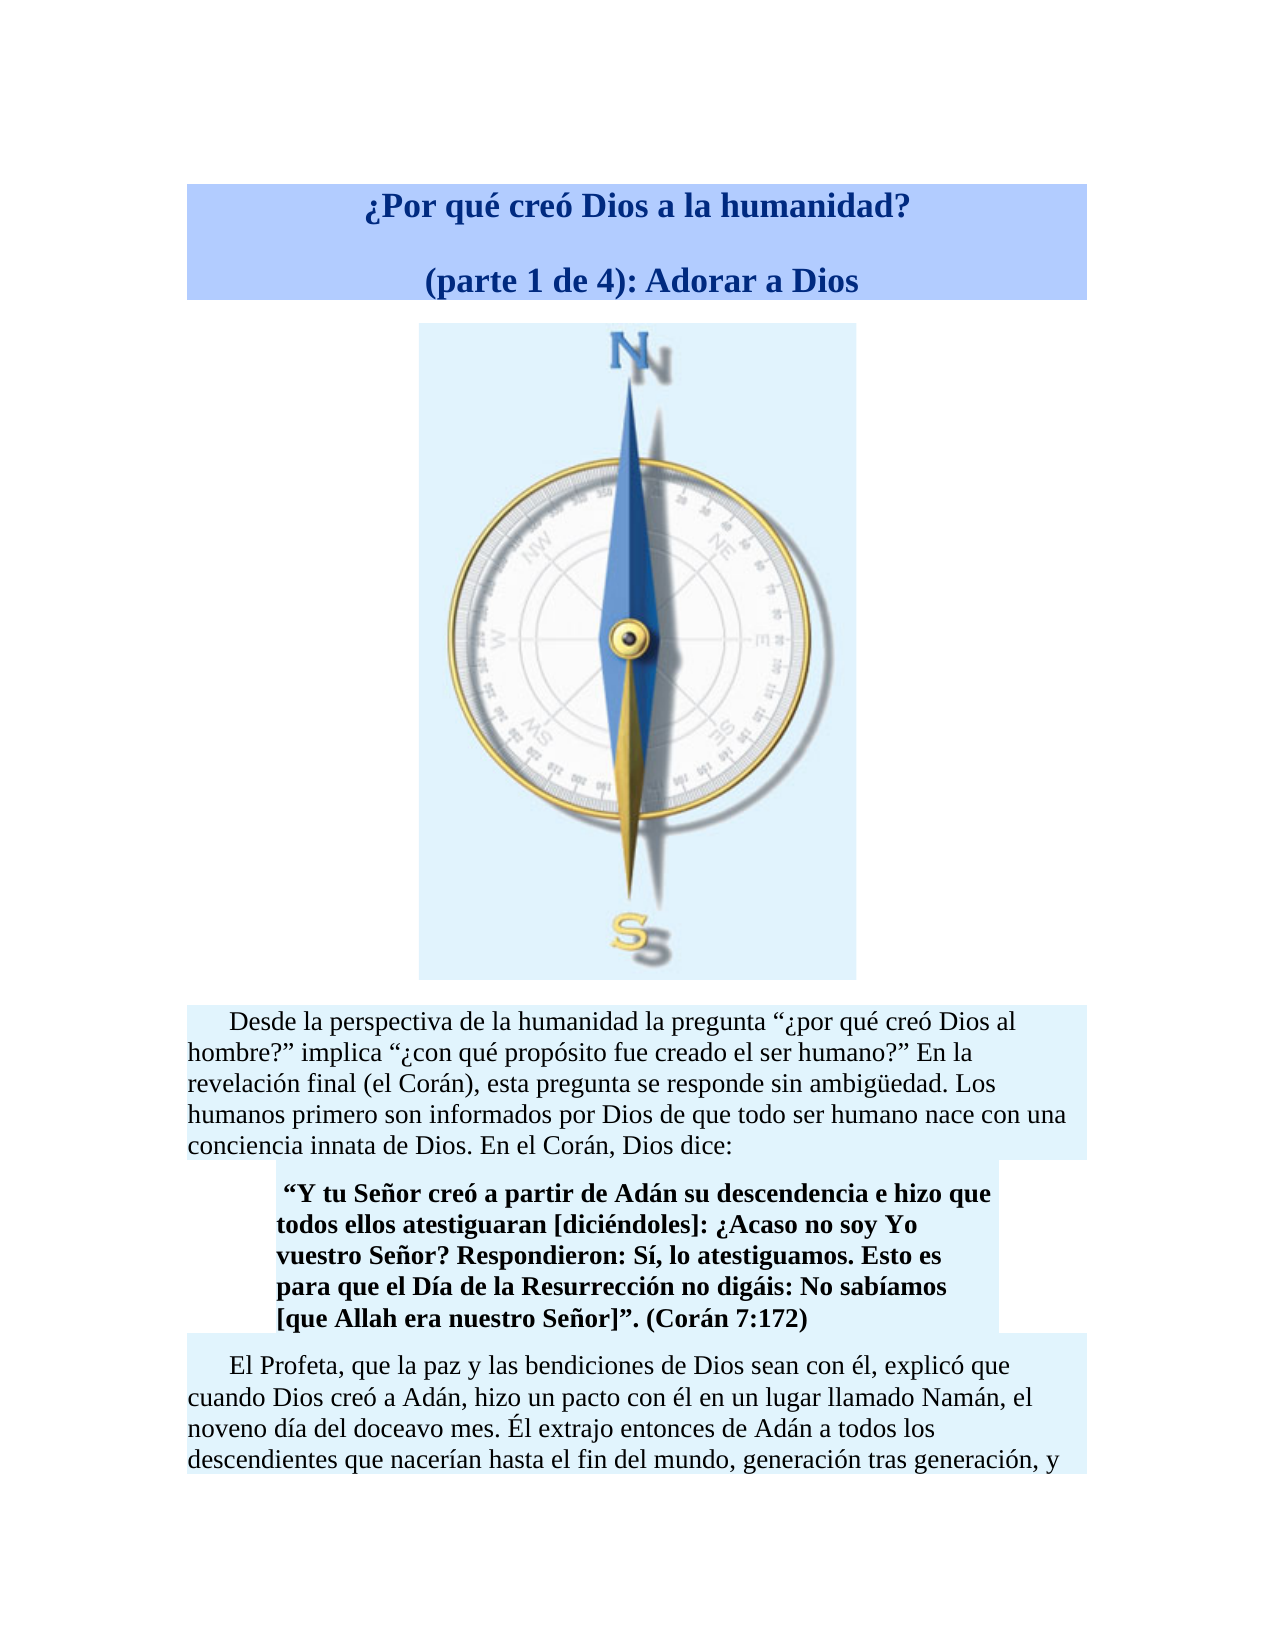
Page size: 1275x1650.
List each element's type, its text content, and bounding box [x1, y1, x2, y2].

subtitle (parte 1 de 4): Adorar a Dios [187, 259, 1087, 300]
subtitle ¿Por qué creó Dios a la humanidad? [187, 184, 1087, 225]
text Desde la perspectiva de la humanidad la pregunta “¿por qué creó Dios al hombre?” implica “¿con qué propósito fue creado el ser humano?” En la revelación final (el Corán), esta pregunta se responde sin ambigüedad. Los humanos primero son informados por Dios de que todo ser humano nace con una conciencia innata de Dios. En el Corán, Dios dice: [187, 1005, 1087, 1160]
text “Y tu Señor creó a partir de Adán su descendencia e hizo que todos ellos atestiguaran [diciéndoles]: ¿Acaso no soy Yo vuestro Señor? Respondieron: Sí, lo atestiguamos. Esto es para que el Día de la Resurrección no digáis: No sabíamos [que Allah era nuestro Señor]”. (Corán 7:172) [276, 1177, 999, 1333]
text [187, 1349, 1087, 1474]
picture [418, 323, 857, 980]
